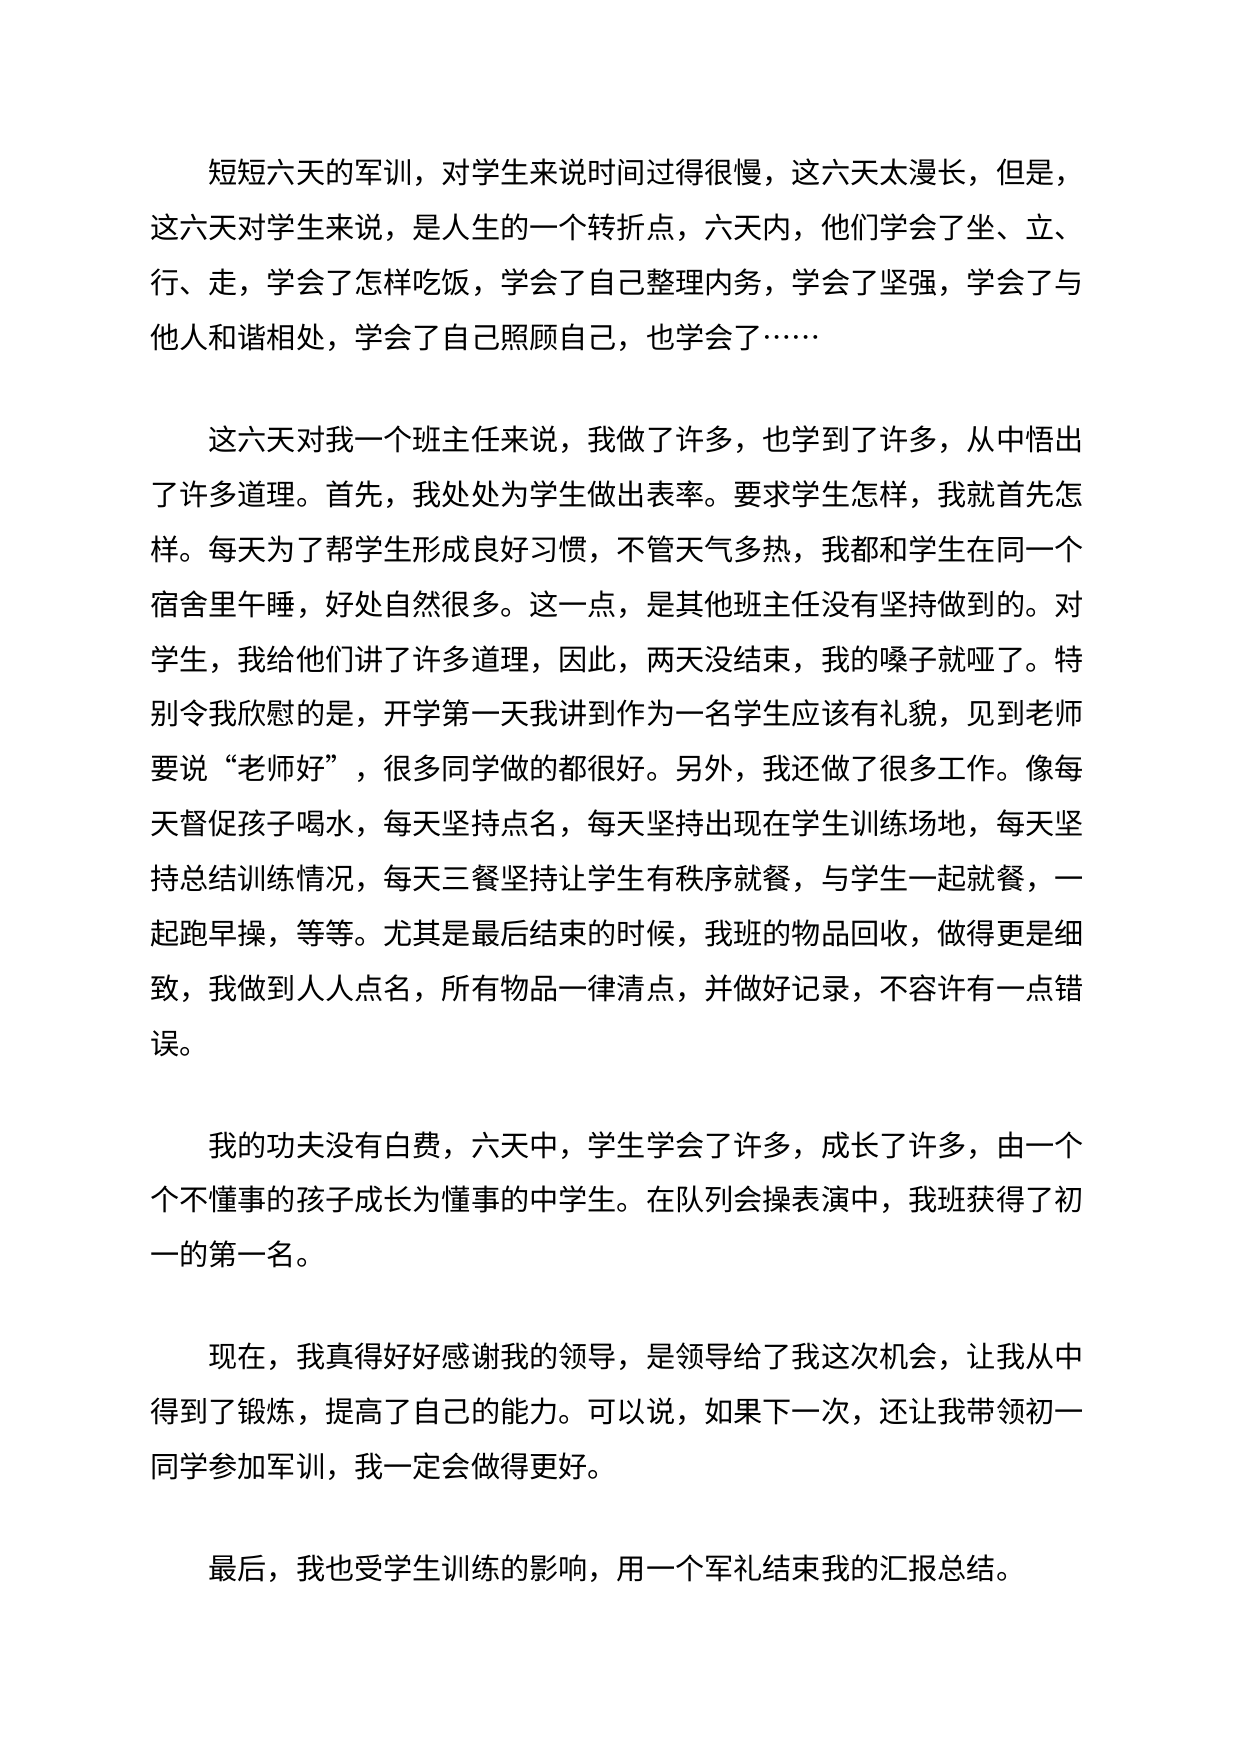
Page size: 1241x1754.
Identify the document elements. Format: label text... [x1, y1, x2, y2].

text 现在，我真得好好感谢我的领导，是领导给了我这次机会，让我从中得到了锻炼，提高了自己的能力。可以说，如果下一次，还让我带领初一同学参加军训，我一定会做得更好。 [150, 1334, 1090, 1486]
text 我的功夫没有白费，六天中，学生学会了许多，成长了许多，由一个个不懂事的孩子成长为懂事的中学生。在队列会操表演中，我班获得了初一的第一名。 [150, 1122, 1090, 1274]
text 最后，我也受学生训练的影响，用一个军礼结束我的汇报总结。 [150, 1545, 1090, 1587]
text 短短六天的军训，对学生来说时间过得很慢，这六天太漫长，但是，这六天对学生来说，是人生的一个转折点，六天内，他们学会了坐、立、行、走，学会了怎样吃饭，学会了自己整理内务，学会了坚强，学会了与他人和谐相处，学会了自己照顾自己，也学会了…… [150, 150, 1090, 357]
text 这六天对我一个班主任来说，我做了许多，也学到了许多，从中悟出了许多道理。首先，我处处为学生做出表率。要求学生怎样，我就首先怎样。每天为了帮学生形成良好习惯，不管天气多热，我都和学生在同一个宿舍里午睡，好处自然很多。这一点，是其他班主任没有坚持做到的。对学生，我给他们讲了许多道理，因此，两天没结束，我的嗓子就哑了。特别令我欣慰的是，开学第一天我讲到作为一名学生应该有礼貌，见到老师要说“老师好”，很多同学做的都很好。另外，我还做了很多工作。像每天督促孩子喝水，每天坚持点名，每天坚持出现在学生训练场地，每天坚持总结训练情况，每天三餐坚持让学生有秩序就餐，与学生一起就餐，一起跑早操，等等。尤其是最后结束的时候，我班的物品回收，做得更是细致，我做到人人点名，所有物品一律清点，并做好记录，不容许有一点错误。 [150, 416, 1090, 1063]
